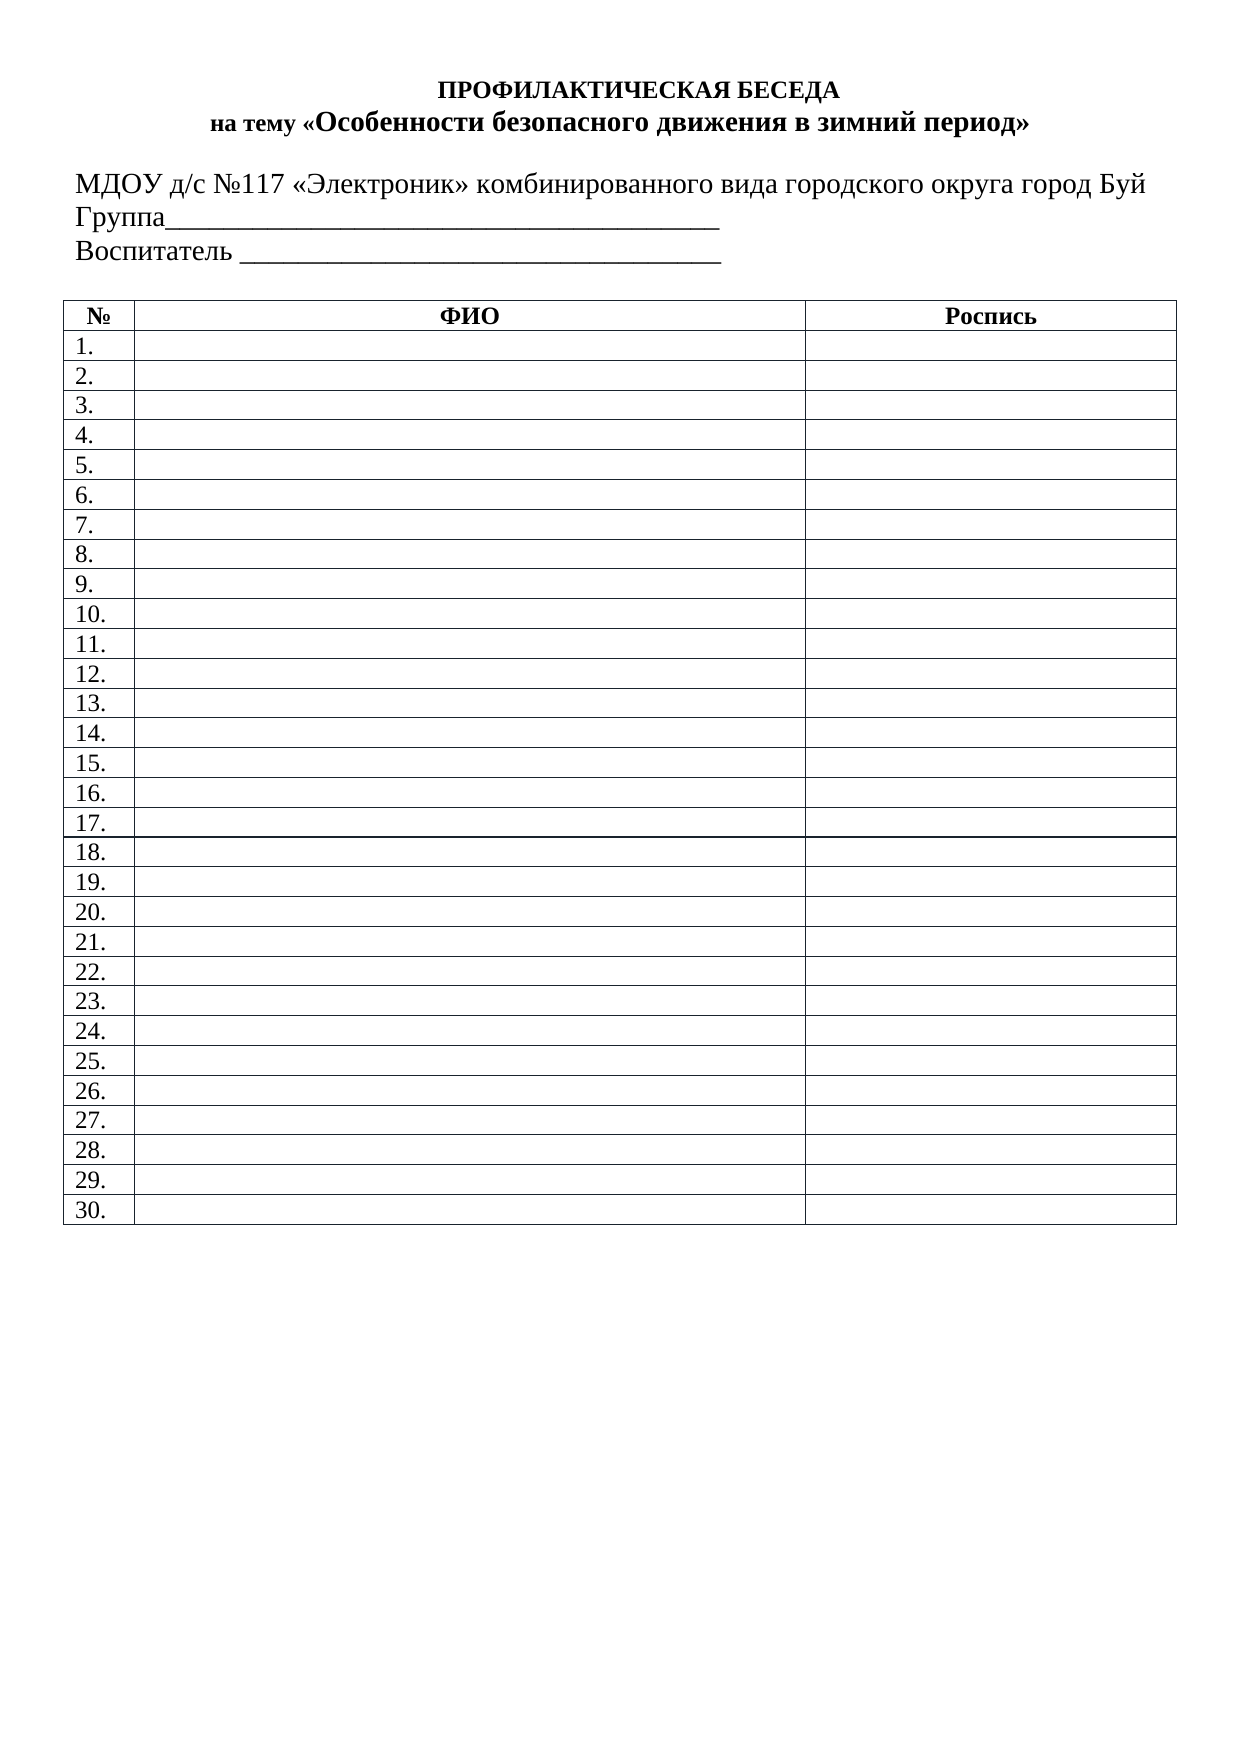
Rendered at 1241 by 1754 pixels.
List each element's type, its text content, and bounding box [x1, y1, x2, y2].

table_cell [135, 897, 805, 926]
table_cell [806, 718, 1176, 747]
table_cell 4. [64, 420, 134, 449]
table_cell [806, 927, 1176, 956]
table_cell [135, 1106, 805, 1134]
table_cell [806, 1016, 1176, 1045]
text Группа______________________________________ [75, 199, 1165, 233]
table_cell [135, 689, 805, 717]
table_cell 11. [64, 629, 134, 658]
table_cell [806, 778, 1176, 807]
table_cell [806, 689, 1176, 717]
table_cell 10. [64, 599, 134, 628]
table_cell 28. [64, 1135, 134, 1164]
table_cell [135, 838, 805, 866]
table_cell [135, 986, 805, 1015]
table_cell [135, 361, 805, 389]
table_cell [806, 838, 1176, 866]
table_header Роспись [806, 301, 1176, 330]
text ПРОФИЛАКТИЧЕСКАЯ БЕСЕДА [112, 75, 1165, 104]
table_cell 20. [64, 897, 134, 926]
table_cell [135, 540, 805, 568]
table_cell 26. [64, 1076, 134, 1104]
table_cell 29. [64, 1165, 134, 1194]
table_cell 1. [64, 331, 134, 360]
table_cell [135, 391, 805, 419]
table_cell [806, 1046, 1176, 1075]
table_cell 12. [64, 659, 134, 687]
table_cell 27. [64, 1106, 134, 1134]
table_cell [806, 599, 1176, 628]
table_cell [806, 867, 1176, 896]
table_cell 21. [64, 927, 134, 956]
table_cell [806, 1135, 1176, 1164]
table_cell [135, 957, 805, 985]
table_cell [135, 748, 805, 777]
text на тему «Особенности безопасного движения в зимний период» [75, 104, 1165, 137]
table_cell [135, 718, 805, 747]
table_cell [806, 391, 1176, 419]
table_cell [135, 420, 805, 449]
table_cell [806, 569, 1176, 598]
table_cell [135, 1076, 805, 1104]
table_cell 2. [64, 361, 134, 389]
table_cell 8. [64, 540, 134, 568]
table_cell 25. [64, 1046, 134, 1075]
table_header № [64, 301, 134, 330]
table_cell [806, 748, 1176, 777]
text Воспитатель _________________________________ [75, 233, 1165, 267]
table_cell [135, 569, 805, 598]
table_cell [135, 1135, 805, 1164]
table_cell [806, 957, 1176, 985]
table_cell [806, 480, 1176, 509]
table_cell [806, 1195, 1176, 1224]
table_cell [135, 927, 805, 956]
table_cell [806, 450, 1176, 479]
table_cell 3. [64, 391, 134, 419]
table_cell [135, 1016, 805, 1045]
table_cell [135, 808, 805, 836]
table_cell 22. [64, 957, 134, 985]
table_cell [806, 510, 1176, 538]
table_cell [806, 361, 1176, 389]
table_cell [135, 778, 805, 807]
table_cell 24. [64, 1016, 134, 1045]
table_cell 18. [64, 838, 134, 866]
table_cell 30. [64, 1195, 134, 1224]
table_cell [135, 450, 805, 479]
table_cell [806, 1165, 1176, 1194]
table_cell [806, 808, 1176, 836]
table_cell 5. [64, 450, 134, 479]
table_cell [135, 629, 805, 658]
table_cell [135, 331, 805, 360]
table_cell 17. [64, 808, 134, 836]
table_cell [135, 867, 805, 896]
table_cell [806, 1106, 1176, 1134]
table_cell 13. [64, 689, 134, 717]
table_header ФИО [135, 301, 805, 330]
table_cell [806, 540, 1176, 568]
table_cell [806, 629, 1176, 658]
table_cell [135, 659, 805, 687]
table_cell [135, 480, 805, 509]
table_cell [806, 659, 1176, 687]
table_cell 23. [64, 986, 134, 1015]
text МДОУ д/с №117 «Электроник» комбинированного вида городского округа город Буй [75, 166, 1165, 199]
table_cell 9. [64, 569, 134, 598]
table_cell 16. [64, 778, 134, 807]
table_cell 6. [64, 480, 134, 509]
table_cell 14. [64, 718, 134, 747]
table_cell [806, 331, 1176, 360]
table_cell 15. [64, 748, 134, 777]
table_cell [135, 1165, 805, 1194]
table_cell [135, 1046, 805, 1075]
table_cell [135, 1195, 805, 1224]
table_cell [806, 1076, 1176, 1104]
table_cell [135, 510, 805, 538]
table_cell [135, 599, 805, 628]
table_cell 19. [64, 867, 134, 896]
table_cell [806, 420, 1176, 449]
table_cell [806, 897, 1176, 926]
table_cell 7. [64, 510, 134, 538]
table_cell [806, 986, 1176, 1015]
